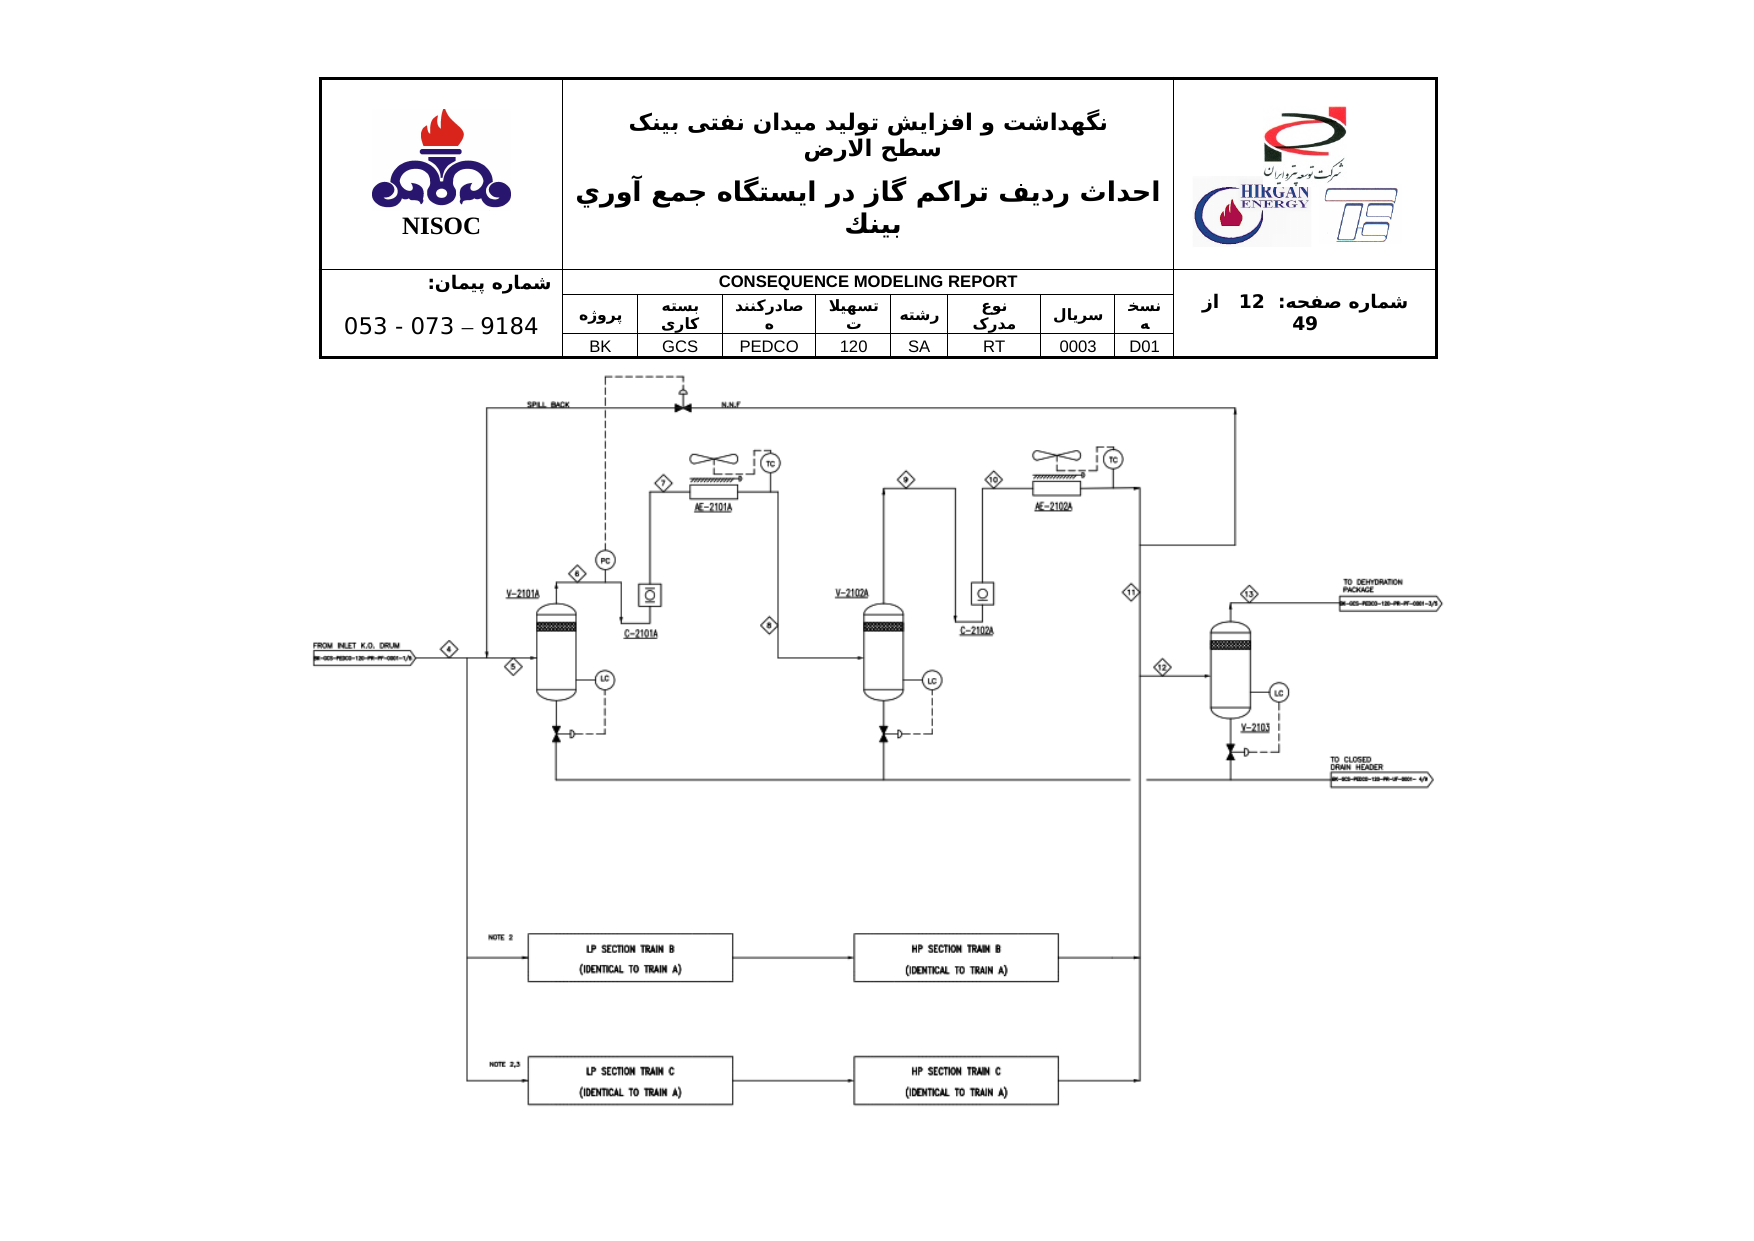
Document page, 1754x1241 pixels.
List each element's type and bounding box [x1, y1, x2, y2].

picture [300, 373, 1457, 1152]
picture [1192, 106, 1347, 247]
picture [372, 109, 511, 211]
